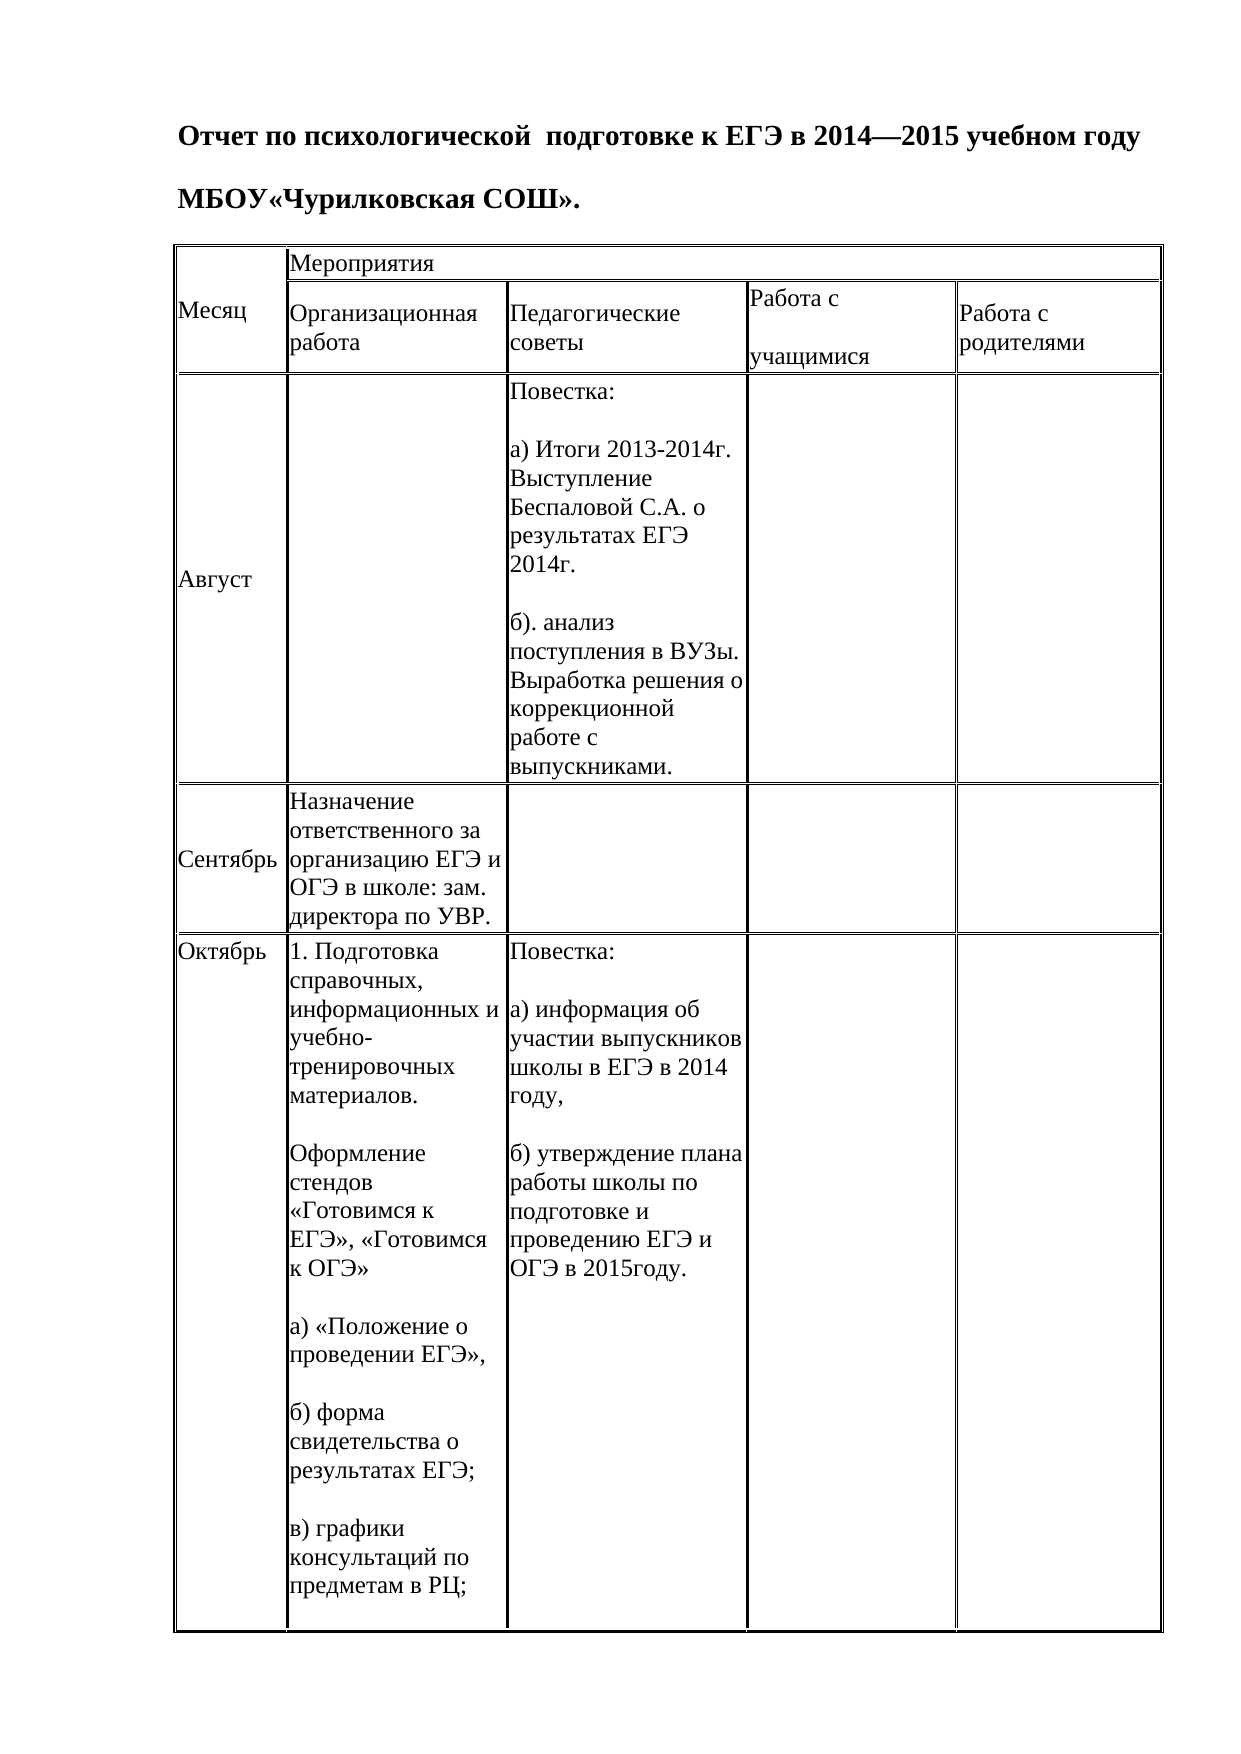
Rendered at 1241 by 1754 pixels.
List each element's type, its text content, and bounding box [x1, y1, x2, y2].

table_cell Повестка: а) Итоги 2013-2014г. Выступление Беспаловой С.А. о результатах ЕГЭ 2014г. б). анализ поступления в ВУЗы. Выработка решения о коррекционной работе с выпускниками. [509, 375, 746, 781]
table_cell Назначение ответственного за организацию ЕГЭ и ОГЭ в школе: зам. директора по УВР. [289, 785, 506, 931]
table_cell [749, 375, 955, 781]
text МБОУ«Чурилковская СОШ». [177, 181, 1152, 214]
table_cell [287, 935, 507, 1630]
table_cell Август [175, 372, 287, 781]
table_cell Работа с родителями [957, 279, 1162, 372]
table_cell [507, 935, 747, 1630]
table_cell [749, 785, 955, 931]
table_cell [957, 372, 1162, 781]
text Отчет по психологической подготовке к ЕГЭ в 2014—2015 учебном году [177, 118, 1152, 152]
table_cell [509, 785, 746, 931]
table_cell Сентябрь [177, 781, 286, 931]
table_cell Работа с учащимися [749, 282, 955, 372]
table_header Месяц [177, 245, 287, 372]
table_cell Педагогические советы [509, 282, 746, 372]
table_cell [958, 781, 1161, 931]
table_cell [289, 375, 506, 781]
table_header Мероприятия [287, 247, 1160, 279]
table_cell [747, 935, 957, 1630]
table_cell [957, 931, 1161, 1630]
table_cell Организационная работа [289, 282, 506, 372]
table_cell Октябрь [177, 931, 287, 1630]
